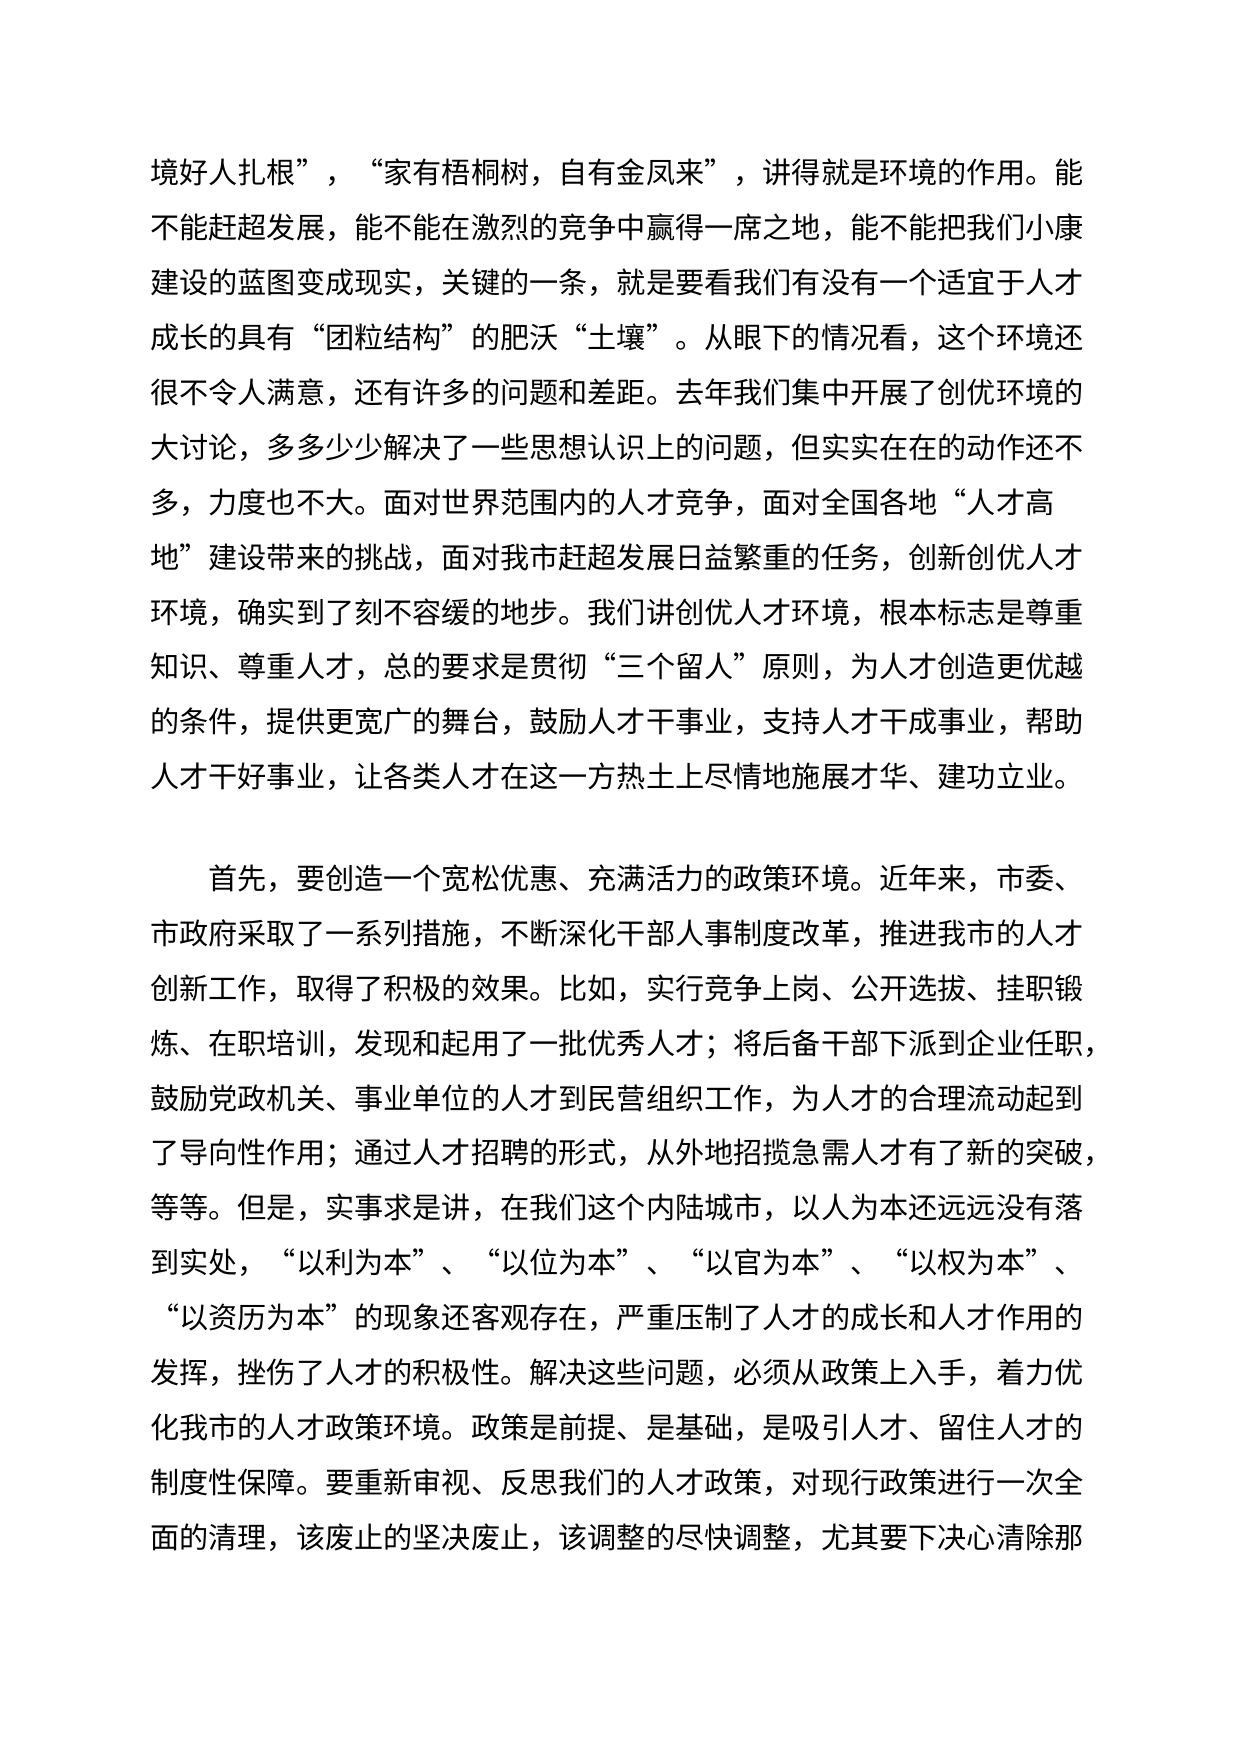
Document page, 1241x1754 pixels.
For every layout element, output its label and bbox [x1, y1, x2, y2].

text [150, 150, 1090, 796]
text [150, 856, 1090, 1557]
